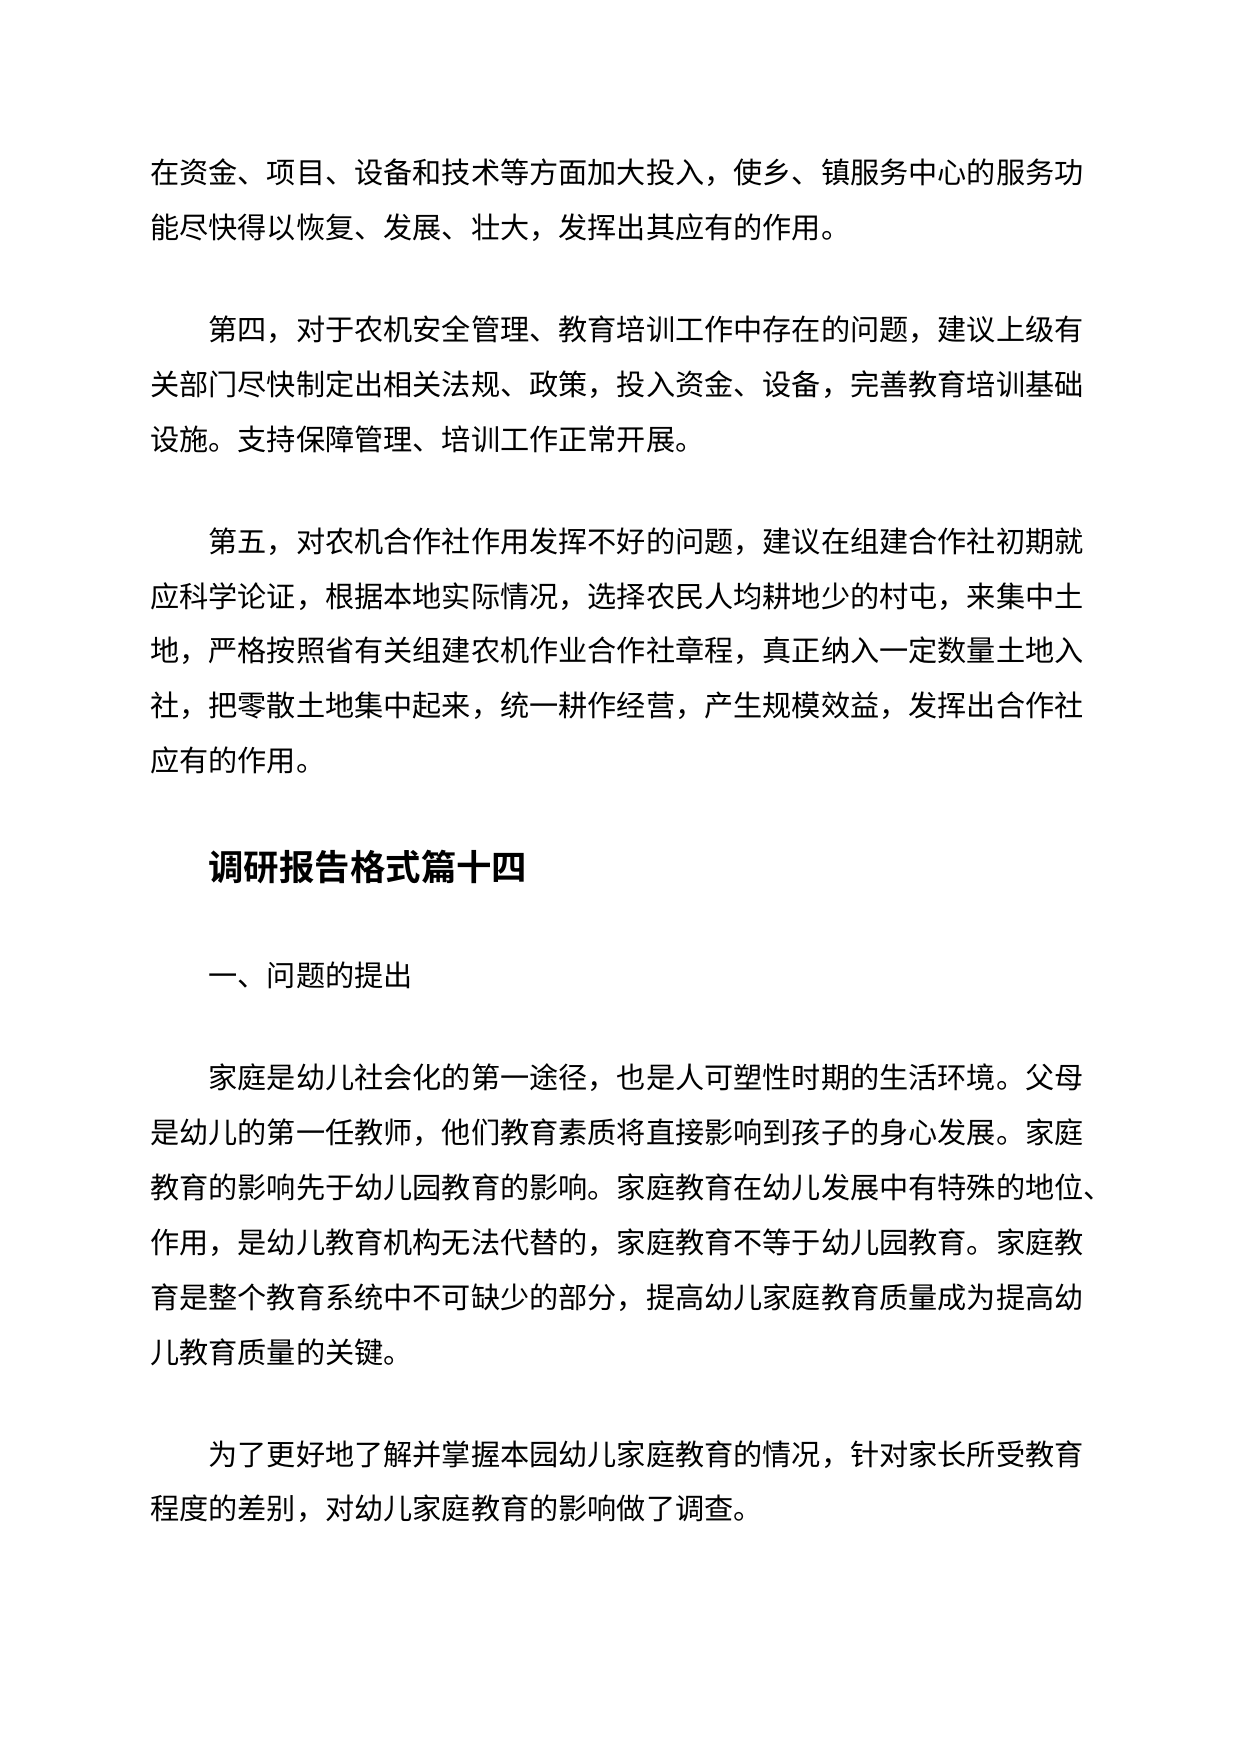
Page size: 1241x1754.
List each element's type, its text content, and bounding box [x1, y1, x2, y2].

text 调研报告格式篇十四 [150, 839, 1090, 891]
text 一、问题的提出 [150, 953, 1090, 995]
text 家庭是幼儿社会化的第一途径，也是人可塑性时期的生活环境。父母是幼儿的第一任教师，他们教育素质将直接影响到孩子的身心发展。家庭教育的影响先于幼儿园教育的影响。家庭教育在幼儿发展中有特殊的地位、作用，是幼儿教育机构无法代替的，家庭教育不等于幼儿园教育。家庭教育是整个教育系统中不可缺少的部分，提高幼儿家庭教育质量成为提高幼儿教育质量的关键。 [150, 1055, 1090, 1372]
text 第五，对农机合作社作用发挥不好的问题，建议在组建合作社初期就应科学论证，根据本地实际情况，选择农民人均耕地少的村屯，来集中土地，严格按照省有关组建农机作业合作社章程，真正纳入一定数量土地入社，把零散土地集中起来，统一耕作经营，产生规模效益，发挥出合作社应有的作用。 [150, 518, 1090, 780]
text 为了更好地了解并掌握本园幼儿家庭教育的情况，针对家长所受教育程度的差别，对幼儿家庭教育的影响做了调查。 [150, 1431, 1090, 1528]
text 第四，对于农机安全管理、教育培训工作中存在的问题，建议上级有关部门尽快制定出相关法规、政策，投入资金、设备，完善教育培训基础设施。支持保障管理、培训工作正常开展。 [150, 307, 1090, 459]
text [150, 150, 1090, 247]
